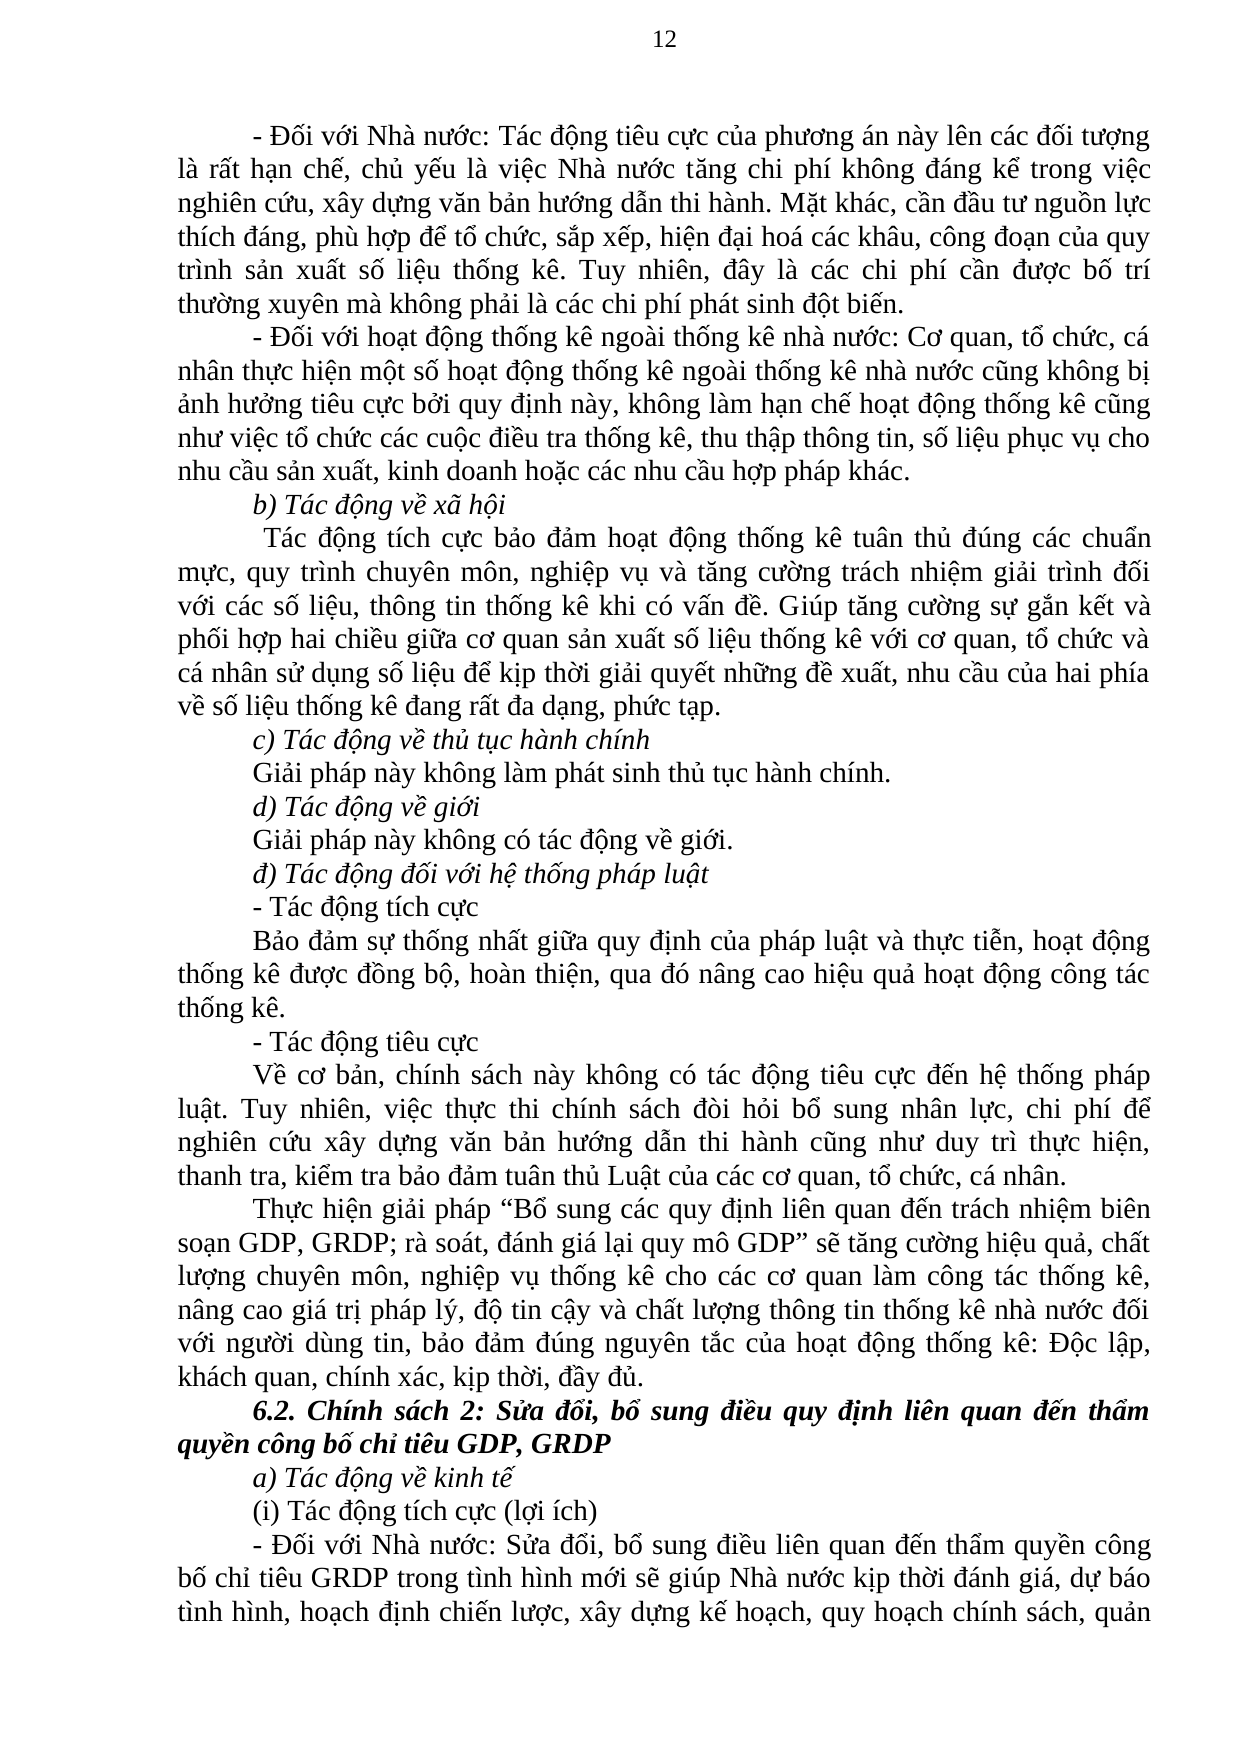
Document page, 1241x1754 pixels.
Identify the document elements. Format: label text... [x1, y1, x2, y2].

text đ) Tác động đối với hệ thống pháp luật [177, 856, 1152, 889]
text (i) Tác động tích cực (lợi ích) [177, 1493, 1152, 1527]
text d) Tác động về giới [177, 789, 1152, 822]
text a) Tác động về kinh tế [177, 1460, 1152, 1493]
text Về cơ bản, chính sách này không có tác động tiêu cực đến hệ thống pháp luật. Tuy nhiên, việc thực thi chính sách đòi hỏi bổ sung nhân lực, chi phí để nghiên cứu xây dựng văn bản hướng dẫn thi hành cũng như duy trì thực hiện, thanh tra, kiểm tra bảo đảm tuân thủ Luật của các cơ quan, tổ chức, cá nhân. [177, 1057, 1152, 1191]
text Thực hiện giải pháp “Bổ sung các quy định liên quan đến trách nhiệm biên soạn GDP, GRDP; rà soát, đánh giá lại quy mô GDP” sẽ tăng cường hiệu quả, chất lượng chuyên môn, nghiệp vụ thống kê cho các cơ quan làm công tác thống kê, nâng cao giá trị pháp lý, độ tin cậy và chất lượng thông tin thống kê nhà nước đối với người dùng tin, bảo đảm đúng nguyên tắc của hoạt động thống kê: Độc lập, khách quan, chính xác, kịp thời, đầy đủ. [177, 1191, 1152, 1393]
text - Tác động tích cực [177, 889, 1152, 923]
text - Đối với hoạt động thống kê ngoài thống kê nhà nước: Cơ quan, tổ chức, cá nhân thực hiện một số hoạt động thống kê ngoài thống kê nhà nước cũng không bị ảnh hưởng tiêu cực bởi quy định này, không làm hạn chế hoạt động thống kê cũng như việc tổ chức các cuộc điều tra thống kê, thu thập thông tin, số liệu phục vụ cho nhu cầu sản xuất, kinh doanh hoặc các nhu cầu hợp pháp khác. [177, 319, 1152, 487]
text - Tác động tiêu cực [177, 1024, 1152, 1057]
text b) Tác động về xã hội [177, 487, 1152, 521]
text Bảo đảm sự thống nhất giữa quy định của pháp luật và thực tiễn, hoạt động thống kê được đồng bộ, hoàn thiện, qua đó nâng cao hiệu quả hoạt động công tác thống kê. [177, 923, 1152, 1024]
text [177, 1527, 1152, 1627]
text 6.2. Chính sách 2: Sửa đổi, bổ sung điều quy định liên quan đến thẩm quyền công bố chỉ tiêu GDP, GRDP [177, 1393, 1152, 1460]
text Tác động tích cực bảo đảm hoạt động thống kê tuân thủ đúng các chuẩn mực, quy trình chuyên môn, nghiệp vụ và tăng cường trách nhiệm giải trình đối với các số liệu, thông tin thống kê khi có vấn đề. Giúp tăng cường sự gắn kết và phối hợp hai chiều giữa cơ quan sản xuất số liệu thống kê với cơ quan, tổ chức và cá nhân sử dụng số liệu để kịp thời giải quyết những đề xuất, nhu cầu của hai phía về số liệu thống kê đang rất đa dạng, phức tạp. [177, 521, 1152, 722]
text Giải pháp này không có tác động về giới. [177, 822, 1152, 856]
text c) Tác động về thủ tục hành chính [177, 722, 1152, 755]
text Giải pháp này không làm phát sinh thủ tục hành chính. [177, 755, 1152, 789]
text - Đối với Nhà nước: Tác động tiêu cực của phương án này lên các đối tượng là rất hạn chế, chủ yếu là việc Nhà nước tăng chi phí không đáng kể trong việc nghiên cứu, xây dựng văn bản hướng dẫn thi hành. Mặt khác, cần đầu tư nguồn lực thích đáng, phù hợp để tổ chức, sắp xếp, hiện đại hoá các khâu, công đoạn của quy trình sản xuất số liệu thống kê. Tuy nhiên, đây là các chi phí cần được bố trí thường xuyên mà không phải là các chi phí phát sinh đột biến. [177, 118, 1152, 319]
